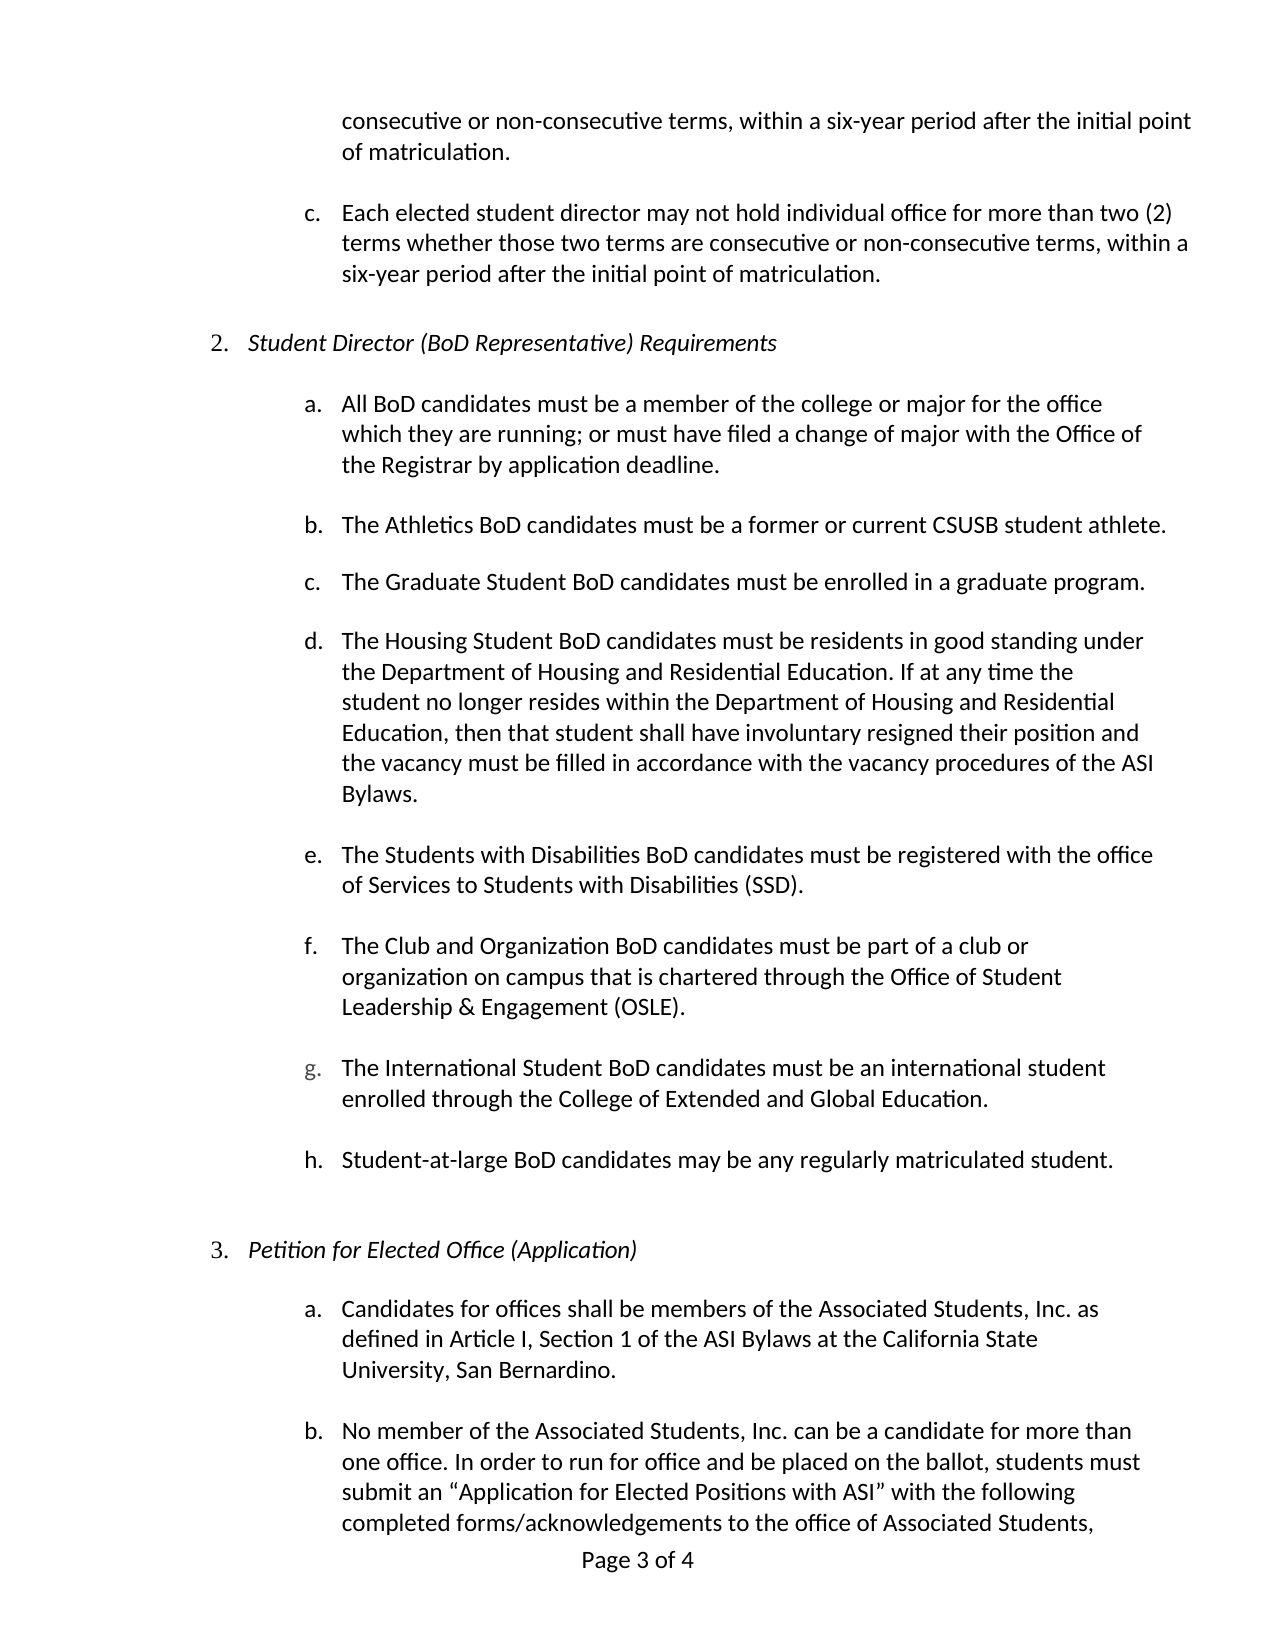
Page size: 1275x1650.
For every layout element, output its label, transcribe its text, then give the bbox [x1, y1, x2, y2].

list Candidates for offices shall be members of the Associated Students, Inc. as defined in Article I, Section 1 of the ASI Bylaws at the California State University, San Bernardino. [304, 1293, 1145, 1384]
list The Students with Disabilities BoD candidates must be registered with the office of Services to Students with Disabilities (SSD). [304, 839, 1156, 900]
list All BoD candidates must be a member of the college or major for the office which they are running; or must have filed a change of major with the Office of the Registrar by application deadline. [304, 388, 1162, 479]
list The Athletics BoD candidates must be a former or current CSUSB student athlete. [304, 510, 1200, 539]
list Student Director (BoD Representative) Requirements [210, 329, 1200, 357]
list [304, 106, 1200, 167]
list Each elected student director may not hold individual office for more than two (2) terms whether those two terms are consecutive or non-consecutive terms, within a six-year period after the initial point of matriculation. [304, 197, 1200, 289]
list Student-at-large BoD candidates may be any regularly matriculated student. [304, 1144, 1200, 1174]
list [304, 1415, 1149, 1537]
list The Club and Organization BoD candidates must be part of a club or organization on campus that is chartered through the Office of Student Leadership & Engagement (OSLE). [304, 930, 1156, 1022]
list The Graduate Student BoD candidates must be enrolled in a graduate program. [304, 568, 1200, 596]
list The Housing Student BoD candidates must be residents in good standing under the Department of Housing and Residential Education. If at any time the student no longer resides within the Department of Housing and Residential Education, then that student shall have involuntary resigned their position and the vacancy must be filled in accordance with the vacancy procedures of the ASI Bylaws. [304, 625, 1156, 808]
list Petition for Elected Office (Application) [210, 1236, 1200, 1264]
list The International Student BoD candidates must be an international student enrolled through the College of Extended and Global Education. [304, 1052, 1156, 1113]
